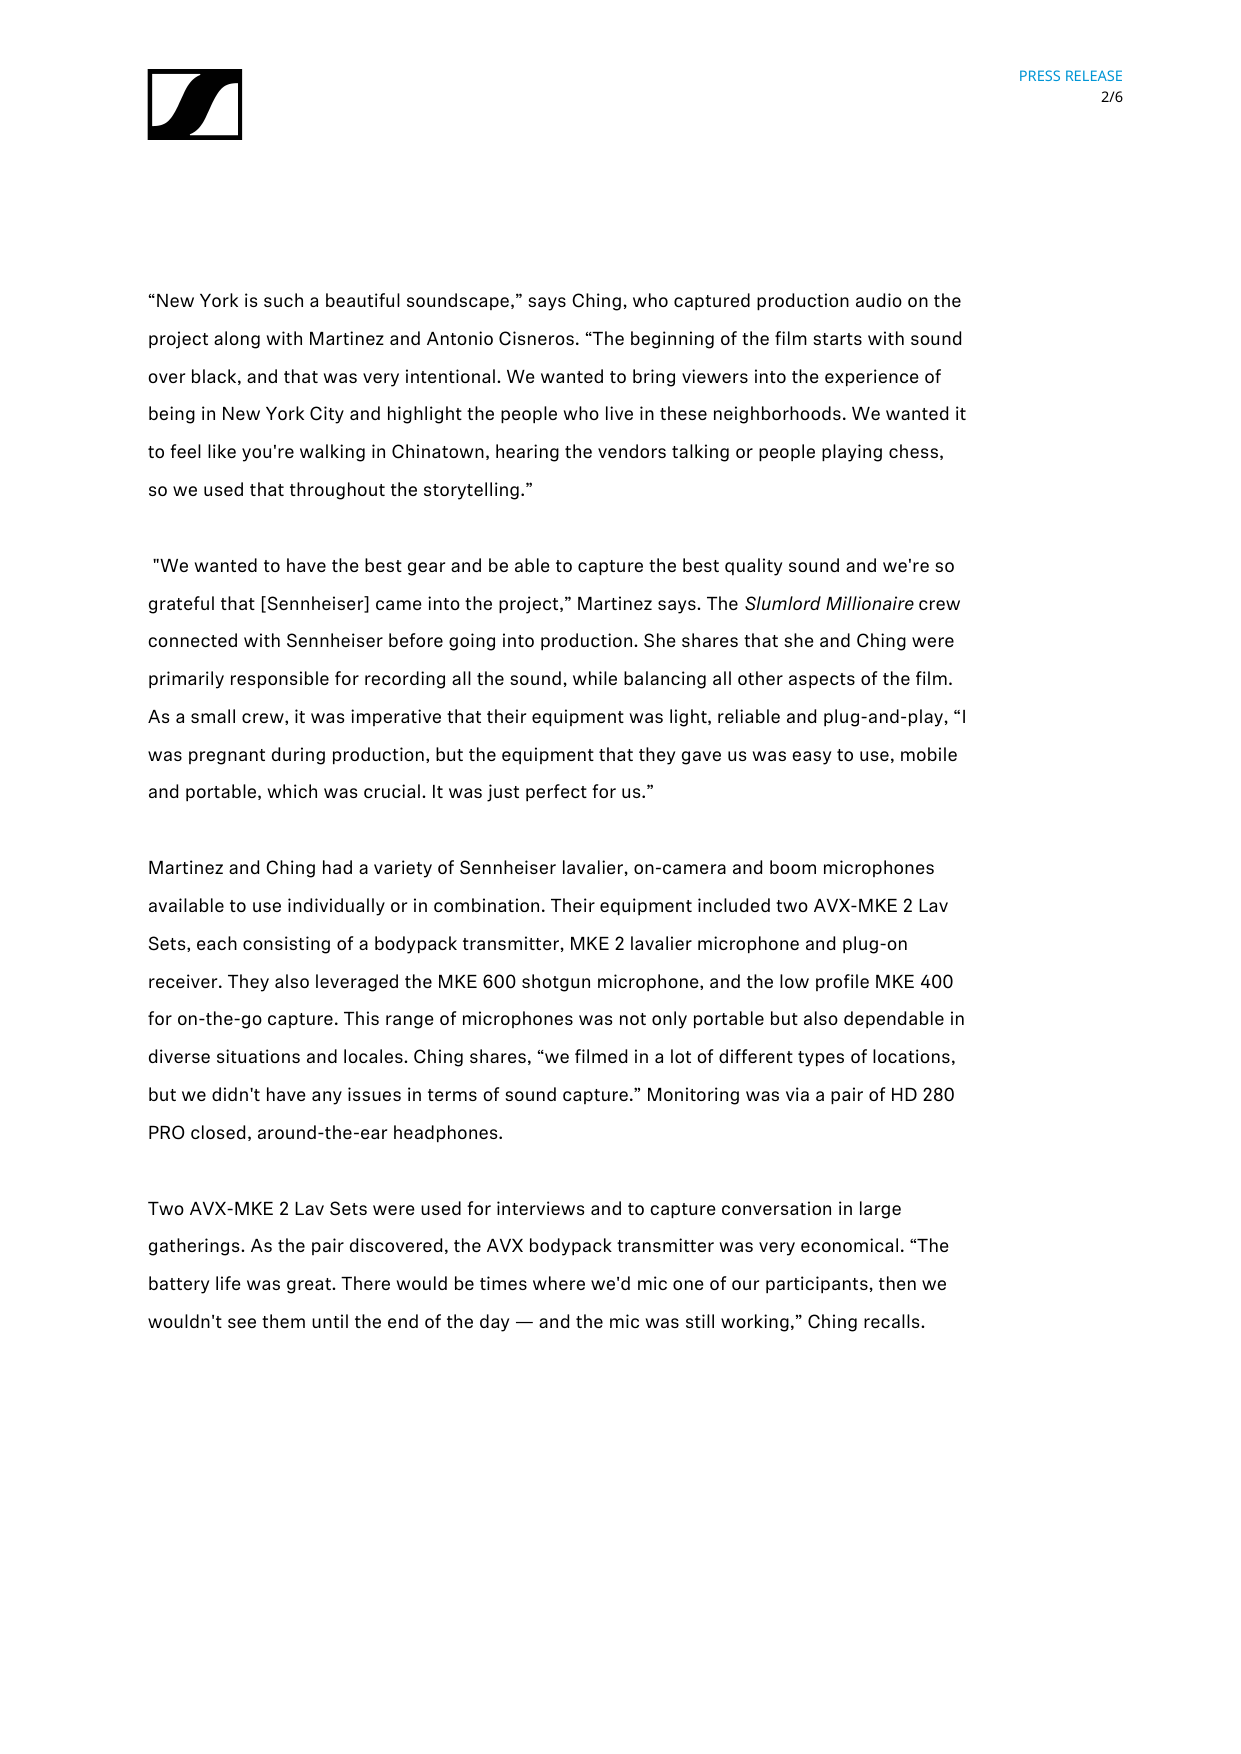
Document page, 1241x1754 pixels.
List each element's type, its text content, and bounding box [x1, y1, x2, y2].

text Two AVX-MKE 2 Lav Sets were used for interviews and to capture conversation in large gatherings. As the pair discovered, the AVX bodypack transmitter was very economical. “The battery life was great. There would be times where we'd mic one of our participants, then we wouldn't see them until the end of the day — and the mic was still working,” Ching recalls. [148, 1194, 968, 1333]
text "We wanted to have the best gear and be able to capture the best quality sound and we're so grateful that [Sennheiser] came into the project,” Martinez says. The Slumlord Millionaire crew connected with Sennheiser before going into production. She shares that she and Ching were primarily responsible for recording all the sound, while balancing all other aspects of the film. As a small crew, it was imperative that their equipment was light, reliable and plug-and-play, “I was pregnant during production, but the equipment that they gave us was easy to use, mobile and portable, which was crucial. It was just perfect for us.” [148, 552, 968, 804]
picture [1065, 71, 1069, 81]
picture [147, 69, 243, 140]
picture [1115, 71, 1121, 81]
picture [1037, 71, 1043, 81]
text “New York is such a beautiful soundscape,” says Ching, who captured production audio on the project along with Martinez and Antonio Cisneros. “The beginning of the film starts with sound over black, and that was very intentional. We wanted to bring viewers into the experience of being in New York City and highlight the people who live in these neighborhoods. We wanted it to feel like you're walking in Chinatown, hearing the vendors talking or people playing chess, so we used that throughout the storytelling.” [148, 287, 968, 501]
text Martinez and Ching had a variety of Sennheiser lavalier, on-camera and boom microphones available to use individually or in combination. Their equipment included two AVX-MKE 2 Lav Sets, each consisting of a bodypack transmitter, MKE 2 lavalier microphone and plug-on receiver. They also leveraged the MKE 600 shotgun microphone, and the low profile MKE 400 for on-the-go capture. This range of microphones was not only portable but also dependable in diverse situations and locales. Ching shares, “we filmed in a lot of different types of locations, but we didn't have any issues in terms of sound capture.” Monitoring was via a pair of HD 280 PRO closed, around-the-ear headphones. [148, 854, 968, 1144]
picture [1019, 71, 1023, 81]
